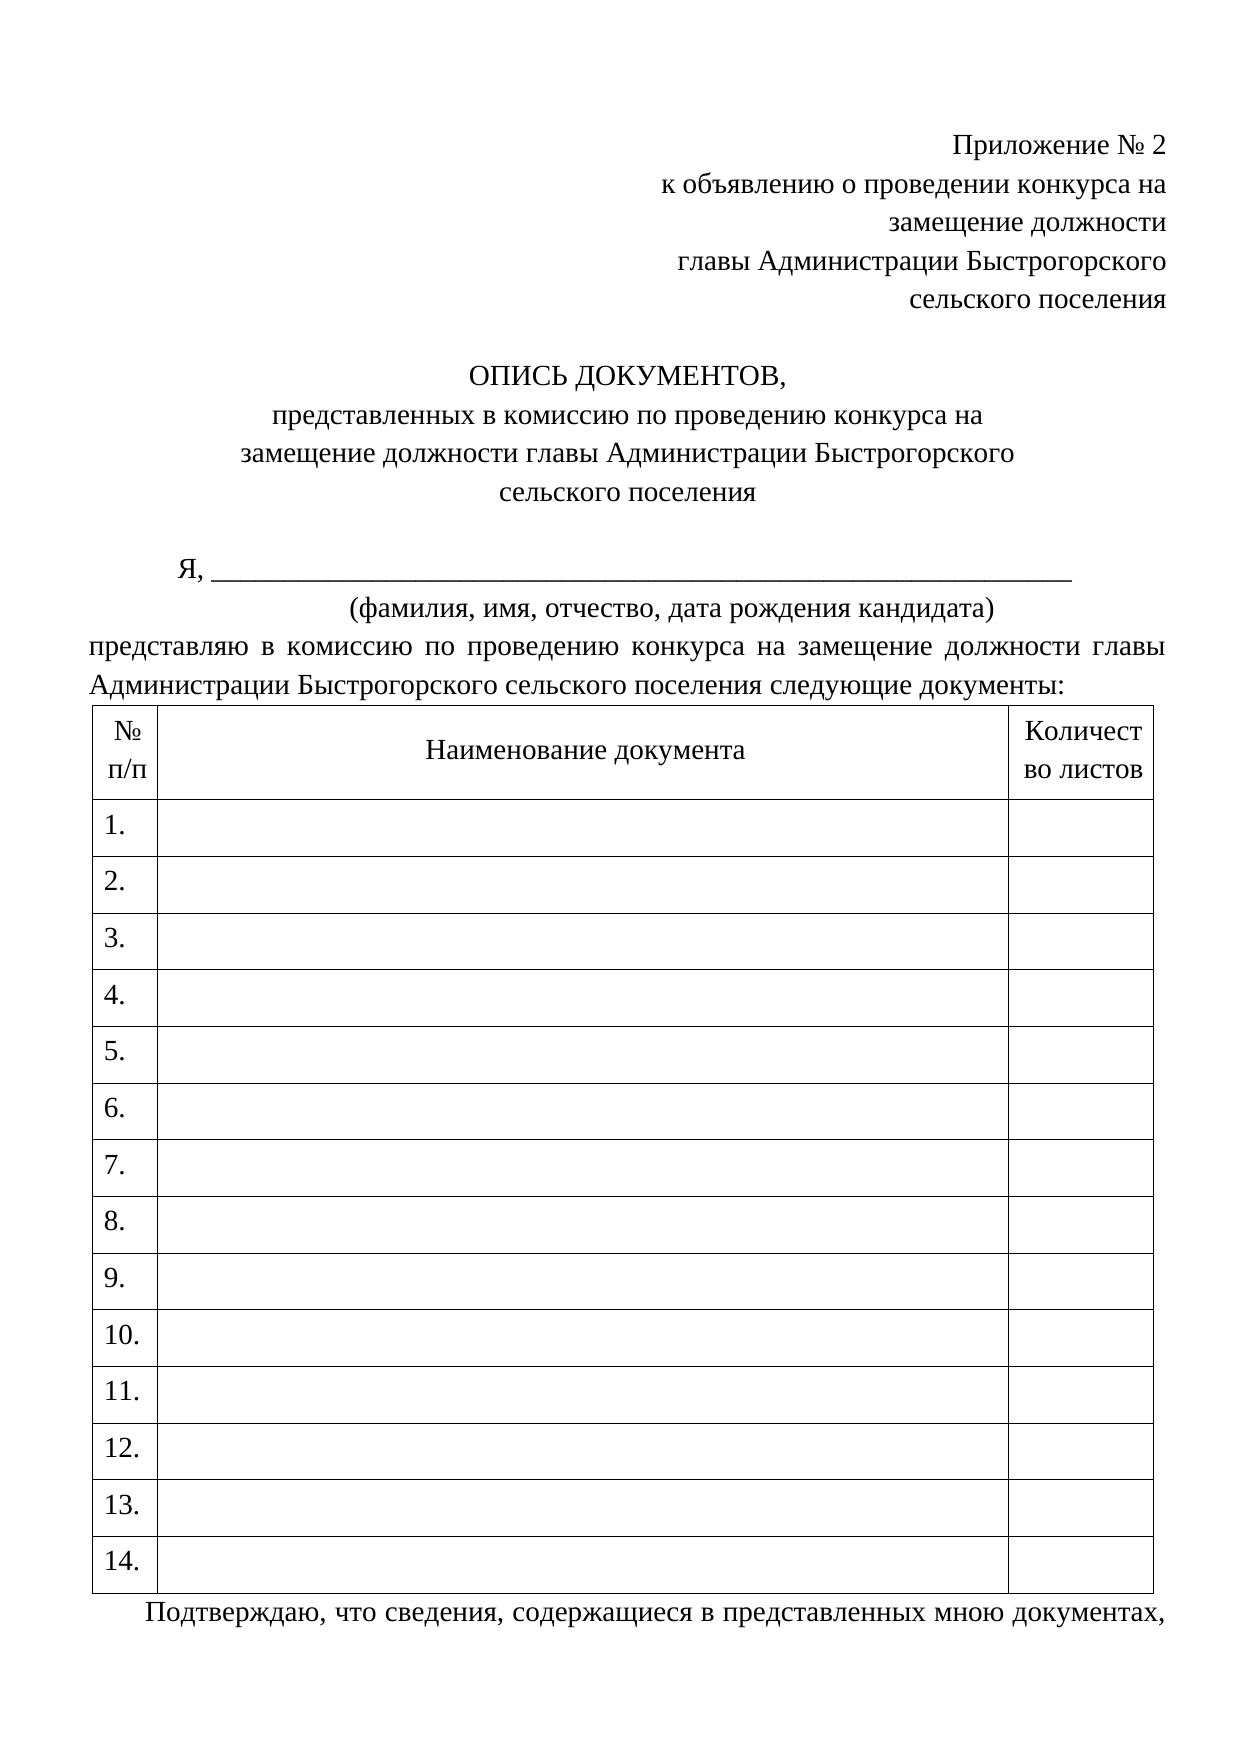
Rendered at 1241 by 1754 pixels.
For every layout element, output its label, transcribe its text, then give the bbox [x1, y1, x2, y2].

table_cell [1009, 1254, 1153, 1309]
table_cell [93, 1197, 157, 1253]
table_cell [93, 1367, 157, 1423]
table_cell [158, 800, 1008, 856]
table_cell [1009, 914, 1153, 969]
table_cell [158, 914, 1008, 969]
table_cell [1009, 1480, 1153, 1536]
table_cell [1009, 1367, 1153, 1423]
text ОПИСЬ ДОКУМЕНТОВ, [89, 358, 1167, 392]
text Приложение № 2 [620, 127, 1167, 161]
table_cell [1009, 970, 1153, 1026]
table_cell [93, 857, 157, 913]
text (фамилия, имя, отчество, дата рождения кандидата) [89, 590, 1167, 623]
table_cell [93, 800, 157, 856]
text представляю в комиссию по проведению конкурса на замещение должности главы Администрации Быстрогорского сельского поселения следующие документы: [89, 628, 1167, 700]
table_cell [93, 1537, 157, 1593]
text к объявлению о проведении конкурса на замещение должности [620, 166, 1167, 238]
table_cell [158, 1140, 1008, 1196]
table_cell [93, 970, 157, 1026]
table_header № п/п [93, 706, 157, 799]
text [89, 1594, 1167, 1627]
table_cell [93, 1084, 157, 1139]
table_cell [93, 914, 157, 969]
table_cell [93, 1424, 157, 1479]
table_cell [158, 1480, 1008, 1536]
table_cell [158, 1254, 1008, 1309]
table_cell [1009, 1027, 1153, 1083]
table_cell [158, 1197, 1008, 1253]
table_cell [93, 1310, 157, 1366]
table_cell [158, 1084, 1008, 1139]
table_cell [93, 1027, 157, 1083]
table_cell [158, 857, 1008, 913]
table_cell [1009, 1310, 1153, 1366]
table_header Количество листов [1009, 706, 1153, 799]
table_cell [93, 1254, 157, 1309]
table_cell [1009, 1197, 1153, 1253]
table_cell [158, 970, 1008, 1026]
table_cell [1009, 857, 1153, 913]
text Я, ___________________________________________________________ [89, 551, 1167, 585]
table_cell [158, 1310, 1008, 1366]
text представленных в комиссию по проведению конкурса на замещение должности главы Администрации Быстрогорского сельского поселения [207, 397, 1048, 508]
table_cell [1009, 1537, 1153, 1593]
table_cell [158, 1367, 1008, 1423]
text главы Администрации Быстрогорского сельского поселения [620, 243, 1167, 315]
table_header Наименование документа [158, 706, 1008, 799]
table_cell [158, 1027, 1008, 1083]
table_cell [158, 1424, 1008, 1479]
table_cell [1009, 1424, 1153, 1479]
table_cell [158, 1537, 1008, 1593]
table_cell [1009, 800, 1153, 856]
table_cell [1009, 1084, 1153, 1139]
table_cell [93, 1140, 157, 1196]
table_cell [93, 1480, 157, 1536]
table_cell [1009, 1140, 1153, 1196]
